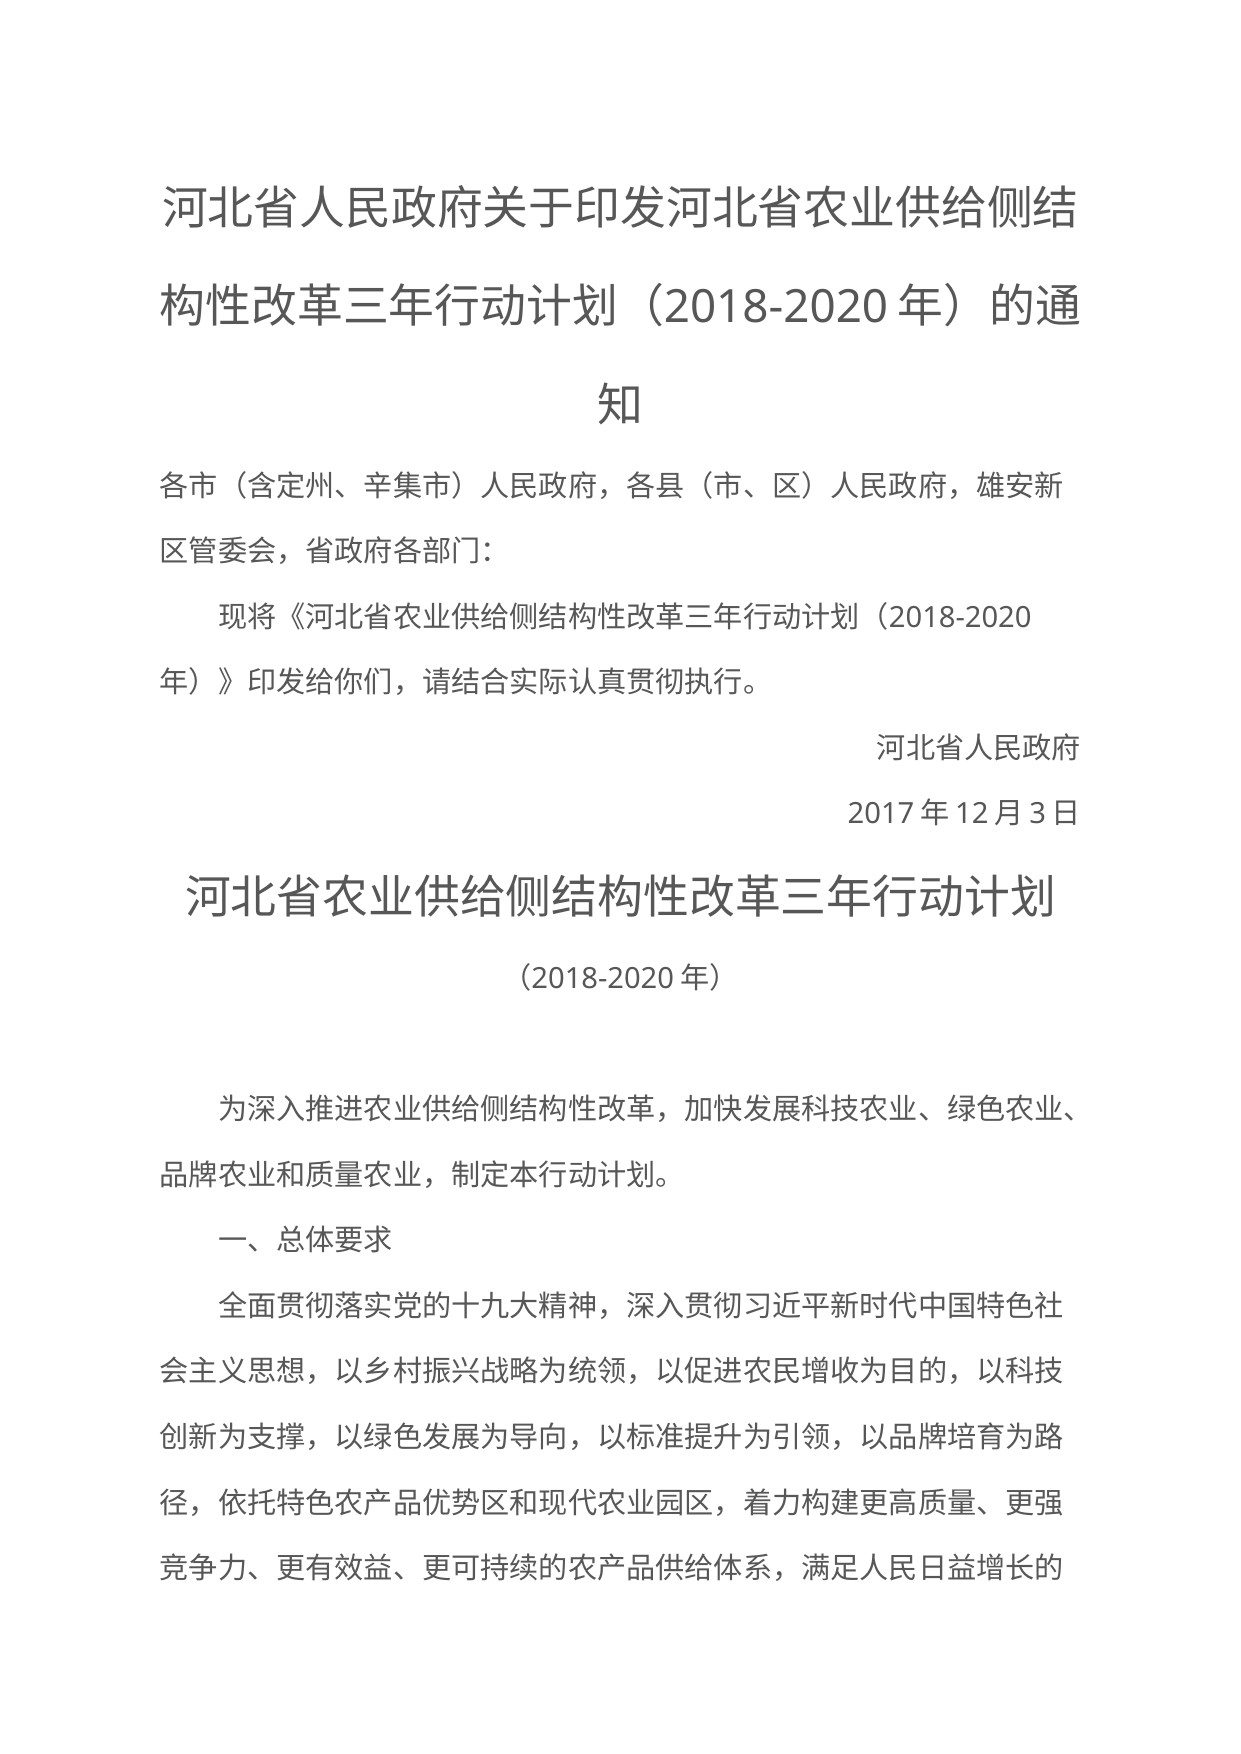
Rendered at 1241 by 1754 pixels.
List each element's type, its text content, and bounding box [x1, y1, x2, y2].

text 河北省人民政府 [159, 713, 1081, 778]
text 为深入推进农业供给侧结构性改革，加快发展科技农业、绿色农业、品牌农业和质量农业，制定本行动计划。 [159, 1074, 1081, 1205]
text 现将《河北省农业供给侧结构性改革三年行动计划（2018-2020年）》印发给你们，请结合实际认真贯彻执行。 [159, 582, 1081, 713]
text 一、总体要求 [159, 1205, 1081, 1271]
text 2017年12月3日 [159, 778, 1081, 844]
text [159, 1271, 1081, 1599]
text 河北省人民政府关于印发河北省农业供给侧结构性改革三年行动计划（2018-2020年）的通知 [159, 155, 1081, 450]
text 河北省农业供给侧结构性改革三年行动计划（2018-2020年） [159, 844, 1081, 1008]
text 各市（含定州、辛集市）人民政府，各县（市、区）人民政府，雄安新区管委会，省政府各部门： [159, 450, 1081, 582]
